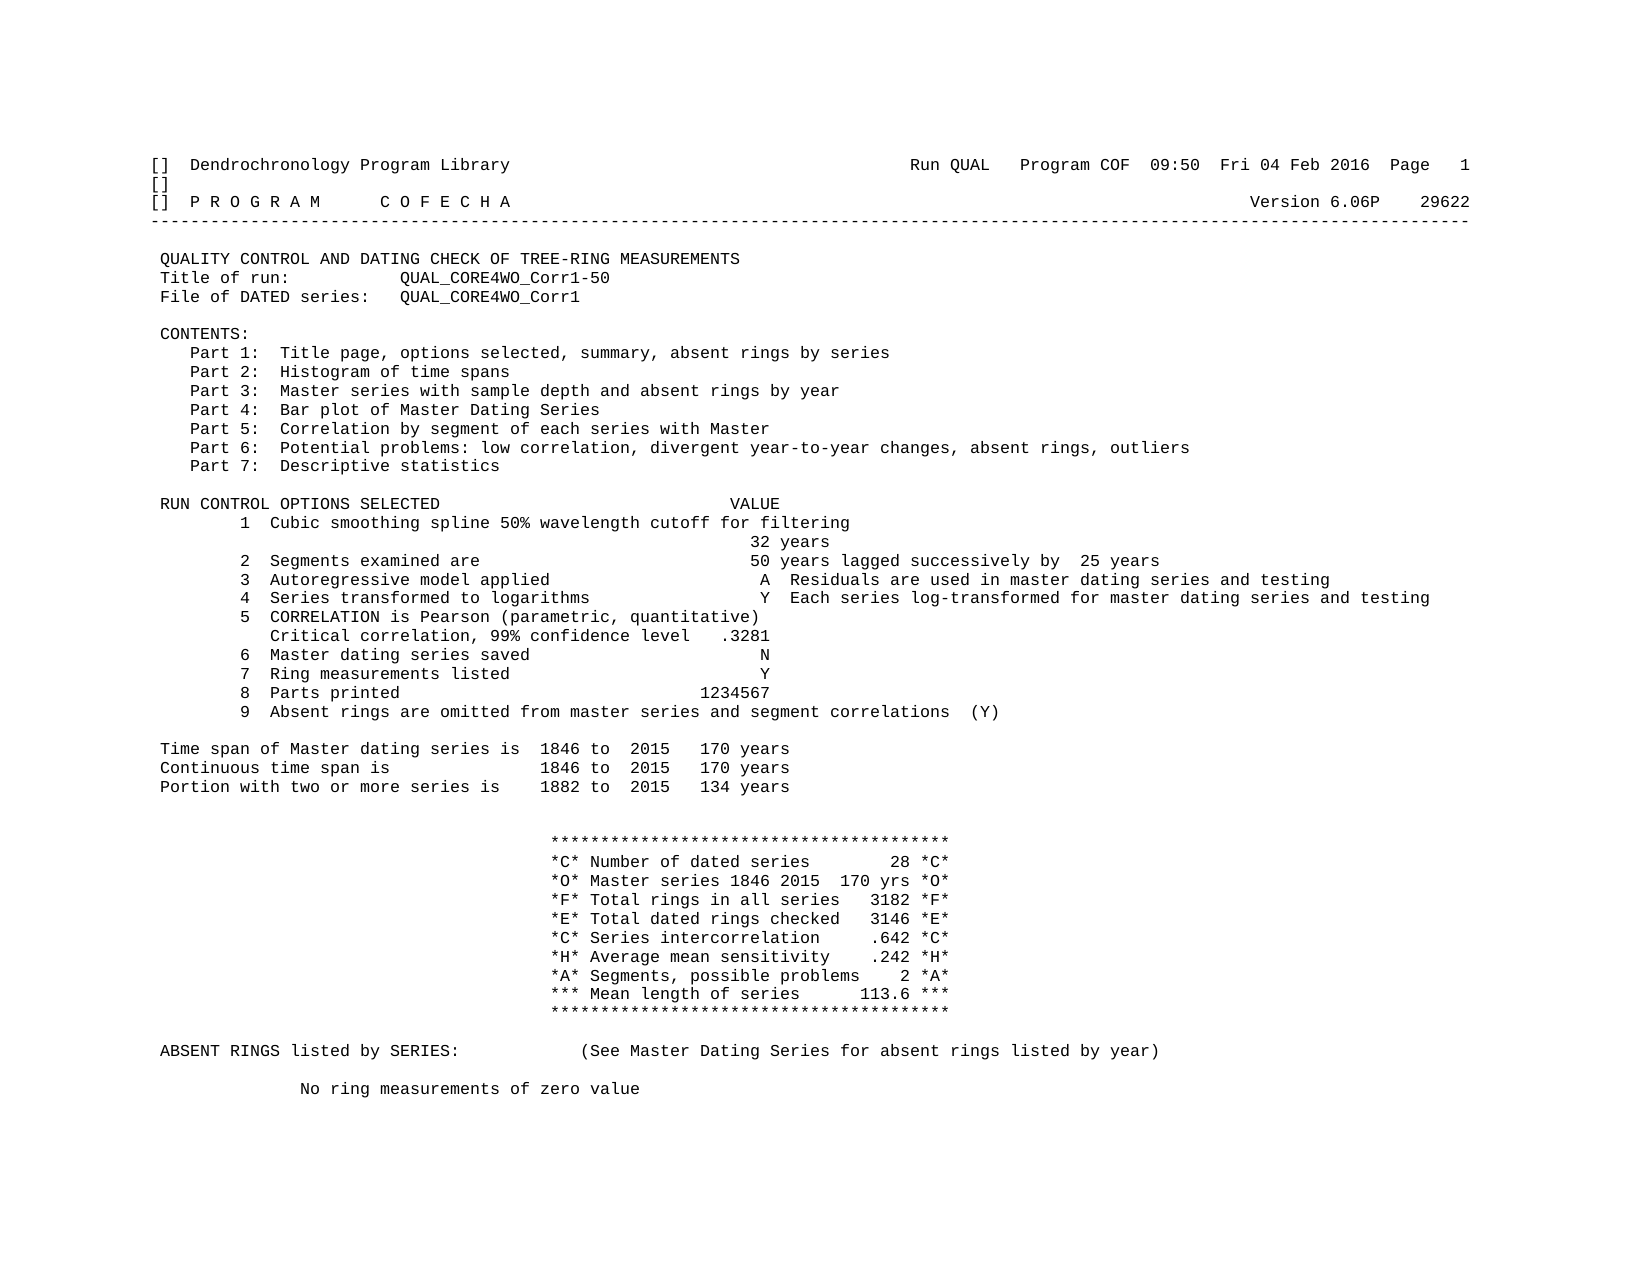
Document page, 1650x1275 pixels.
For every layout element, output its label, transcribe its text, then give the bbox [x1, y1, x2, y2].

text File of DATED series: QUAL_CORE4WO_Corr1 [150, 288, 1500, 307]
text Title of run: QUAL_CORE4WO_Corr1-50 [150, 269, 1500, 288]
text *C* Number of dated series 28 *C* [150, 854, 1500, 873]
text Part 2: Histogram of time spans [150, 364, 1500, 383]
text Part 5: Correlation by segment of each series with Master [150, 420, 1500, 439]
text **************************************** [150, 835, 1500, 854]
text 9 Absent rings are omitted from master series and segment correlations (Y) [150, 703, 1500, 722]
text [] Dendrochronology Program Library Run QUAL Program COF 09:50 Fri 04 Feb 2016 Page 1 [150, 156, 1500, 175]
text CONTENTS: [150, 326, 1500, 345]
text 3 Autoregressive model applied A Residuals are used in master dating series and testing [150, 571, 1500, 590]
text QUALITY CONTROL AND DATING CHECK OF TREE-RING MEASUREMENTS [150, 251, 1500, 269]
text 2 Segments examined are 50 years lagged successively by 25 years [150, 552, 1500, 571]
text 5 CORRELATION is Pearson (parametric, quantitative) [150, 609, 1500, 628]
text 7 Ring measurements listed Y [150, 665, 1500, 684]
text [] [150, 175, 1500, 194]
text *** Mean length of series 113.6 *** [150, 986, 1500, 1005]
text 8 Parts printed 1234567 [150, 684, 1500, 703]
text Part 4: Bar plot of Master Dating Series [150, 401, 1500, 420]
text Part 3: Master series with sample depth and absent rings by year [150, 383, 1500, 401]
text Part 1: Title page, options selected, summary, absent rings by series [150, 345, 1500, 364]
text 6 Master dating series saved N [150, 647, 1500, 665]
text *O* Master series 1846 2015 170 yrs *O* [150, 873, 1500, 892]
text [] P R O G R A M C O F E C H A Version 6.06P 29622 [150, 194, 1500, 213]
text *E* Total dated rings checked 3146 *E* [150, 911, 1500, 929]
text ABSENT RINGS listed by SERIES: (See Master Dating Series for absent rings listed by year) [150, 1042, 1500, 1061]
text ------------------------------------------------------------------------------------------------------------------------------------ [150, 213, 1500, 232]
text 1 Cubic smoothing spline 50% wavelength cutoff for filtering [150, 514, 1500, 533]
text *C* Series intercorrelation .642 *C* [150, 929, 1500, 948]
text 32 years [150, 533, 1500, 552]
text No ring measurements of zero value [150, 1080, 1500, 1099]
text Continuous time span is 1846 to 2015 170 years [150, 760, 1500, 778]
text Critical correlation, 99% confidence level .3281 [150, 628, 1500, 647]
text RUN CONTROL OPTIONS SELECTED VALUE [150, 496, 1500, 514]
text 4 Series transformed to logarithms Y Each series log-transformed for master dating series and testing [150, 590, 1500, 609]
text Part 7: Descriptive statistics [150, 458, 1500, 477]
text Time span of Master dating series is 1846 to 2015 170 years [150, 741, 1500, 760]
text *H* Average mean sensitivity .242 *H* [150, 948, 1500, 967]
text Portion with two or more series is 1882 to 2015 134 years [150, 778, 1500, 797]
text **************************************** [150, 1005, 1500, 1024]
text *A* Segments, possible problems 2 *A* [150, 967, 1500, 986]
text *F* Total rings in all series 3182 *F* [150, 892, 1500, 911]
text Part 6: Potential problems: low correlation, divergent year-to-year changes, absent rings, outliers [150, 439, 1500, 458]
